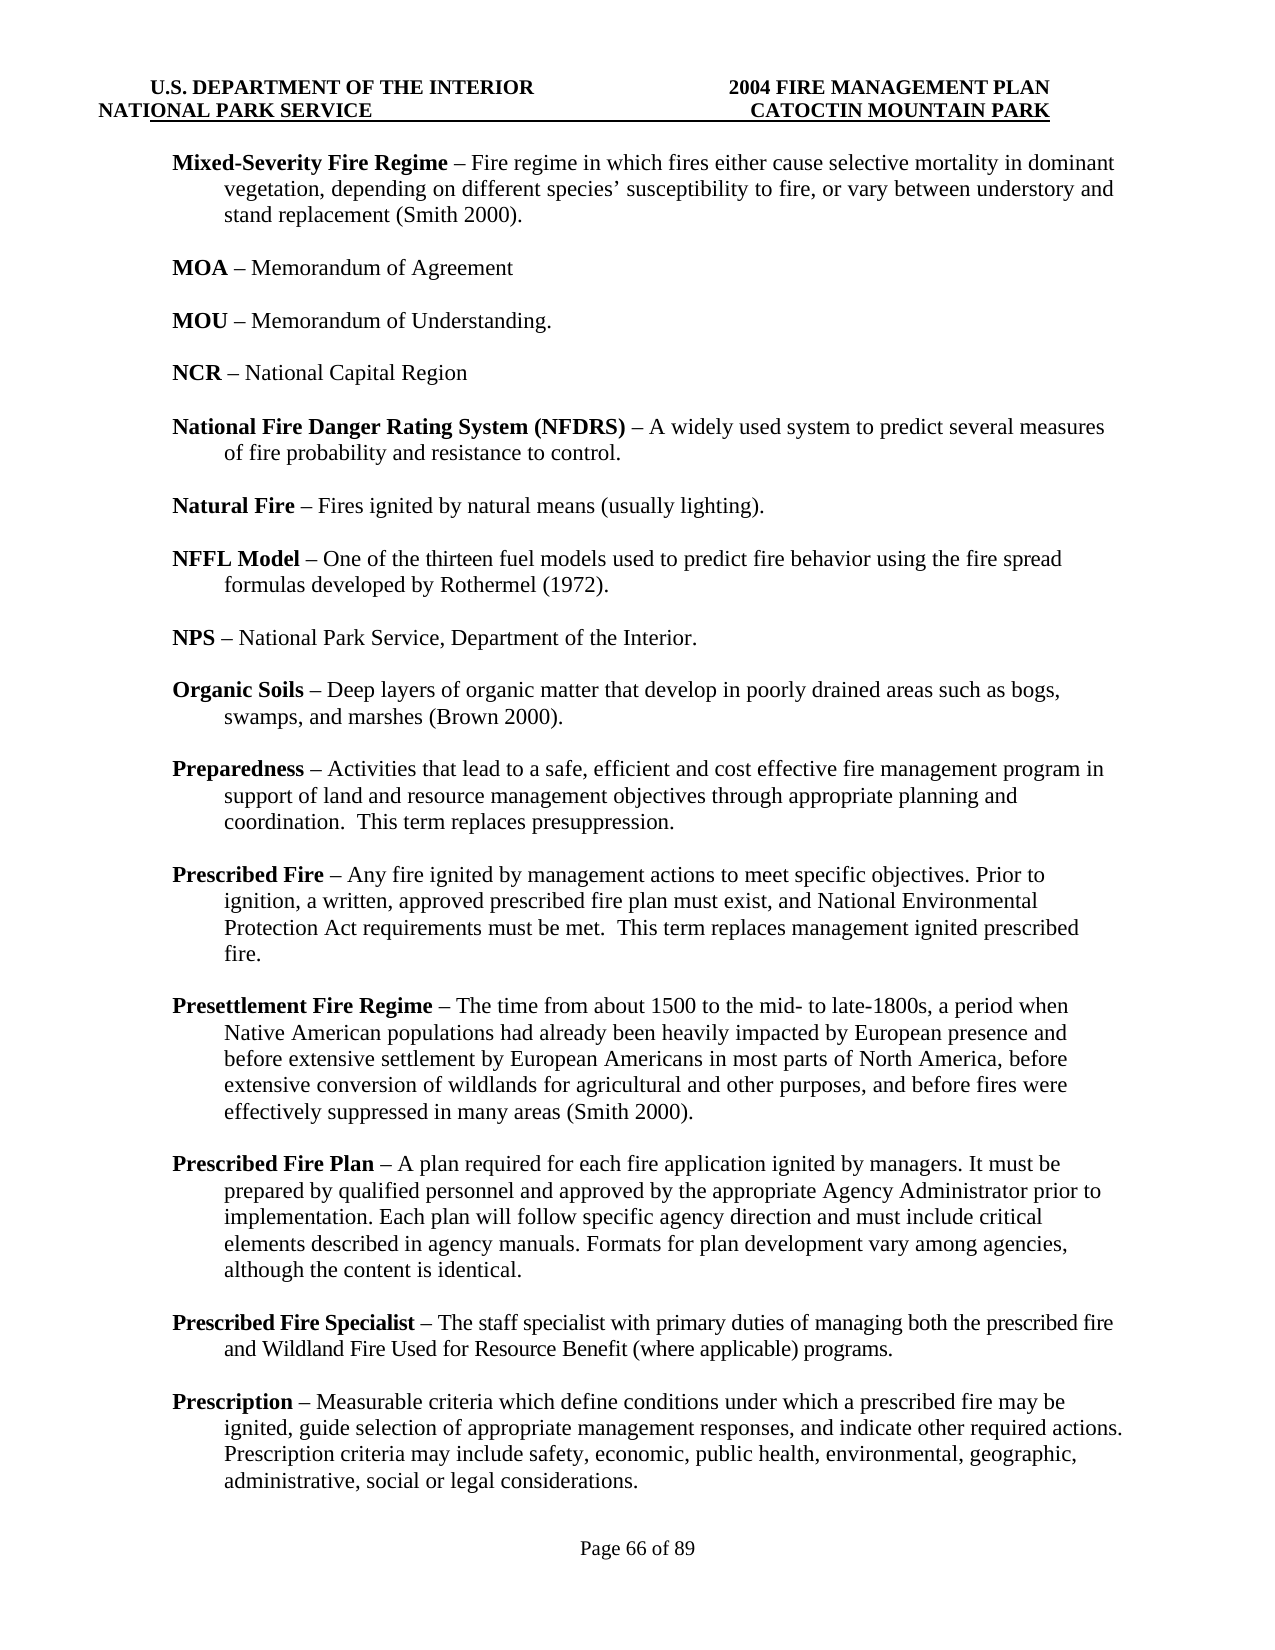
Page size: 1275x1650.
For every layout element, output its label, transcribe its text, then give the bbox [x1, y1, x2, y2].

text Prescribed Fire Specialist – The staff specialist with primary duties of managing both the prescribed fire and Wildland Fire Used for Resource Benefit (where applicable) programs. [172, 1309, 1135, 1361]
text NATIONAL PARK SERVICE CATOCTIN MOUNTAIN PARK [98, 98, 1123, 122]
text Prescription – Measurable criteria which define conditions under which a prescribed fire may be ignited, guide selection of appropriate management responses, and indicate other required actions. Prescription criteria may include safety, economic, public health, environmental, geographic, administrative, social or legal considerations. [172, 1388, 1126, 1493]
text National Fire Danger Rating System (NFDRS) – A widely used system to predict several measures of fire probability and resistance to control. [172, 413, 1107, 466]
text NPS – National Park Service, Department of the Interior. [172, 624, 1135, 650]
text MOA – Memorandum of Agreement MOU – Memorandum of Understanding. NCR – National Capital Region [172, 254, 554, 386]
text NFFL Model – One of the thirteen fuel models used to predict fire behavior using the fire spread formulas developed by Rothermel (1972). [172, 545, 1113, 597]
text Natural Fire – Fires ignited by natural means (usually lighting). [172, 492, 1135, 518]
text Presettlement Fire Regime – The time from about 1500 to the mid- to late-1800s, a period when Native American populations had already been heavily impacted by European presence and before extensive settlement by European Americans in most parts of North America, before extensive conversion of wildlands for agricultural and other purposes, and before fires were effectively suppressed in many areas (Smith 2000). [172, 992, 1069, 1124]
text Mixed-Severity Fire Regime – Fire regime in which fires either cause selective mortality in dominant vegetation, depending on different species’ susceptibility to fire, or vary between understory and stand replacement (Smith 2000). [172, 149, 1116, 228]
text Prescribed Fire Plan – A plan required for each fire application ignited by managers. It must be prepared by qualified personnel and approved by the appropriate Agency Administrator prior to implementation. Each plan will follow specific agency direction and must include critical elements described in agency manuals. Formats for plan development vary among agencies, although the content is identical. [172, 1151, 1104, 1282]
text Preparedness – Activities that lead to a safe, efficient and cost effective fire management program in support of land and resource management objectives through appropriate planning and coordination. This term replaces presuppression. [172, 755, 1107, 834]
text Prescribed Fire – Any fire ignited by management actions to meet specific objectives. Prior to ignition, a written, approved prescribed fire plan must exist, and National Environmental Protection Act requirements must be met. This term replaces management ignited prescribed fire. [172, 861, 1123, 966]
text Organic Soils – Deep layers of organic matter that develop in poorly drained areas such as bogs, swamps, and marshes (Brown 2000). [172, 676, 1063, 729]
